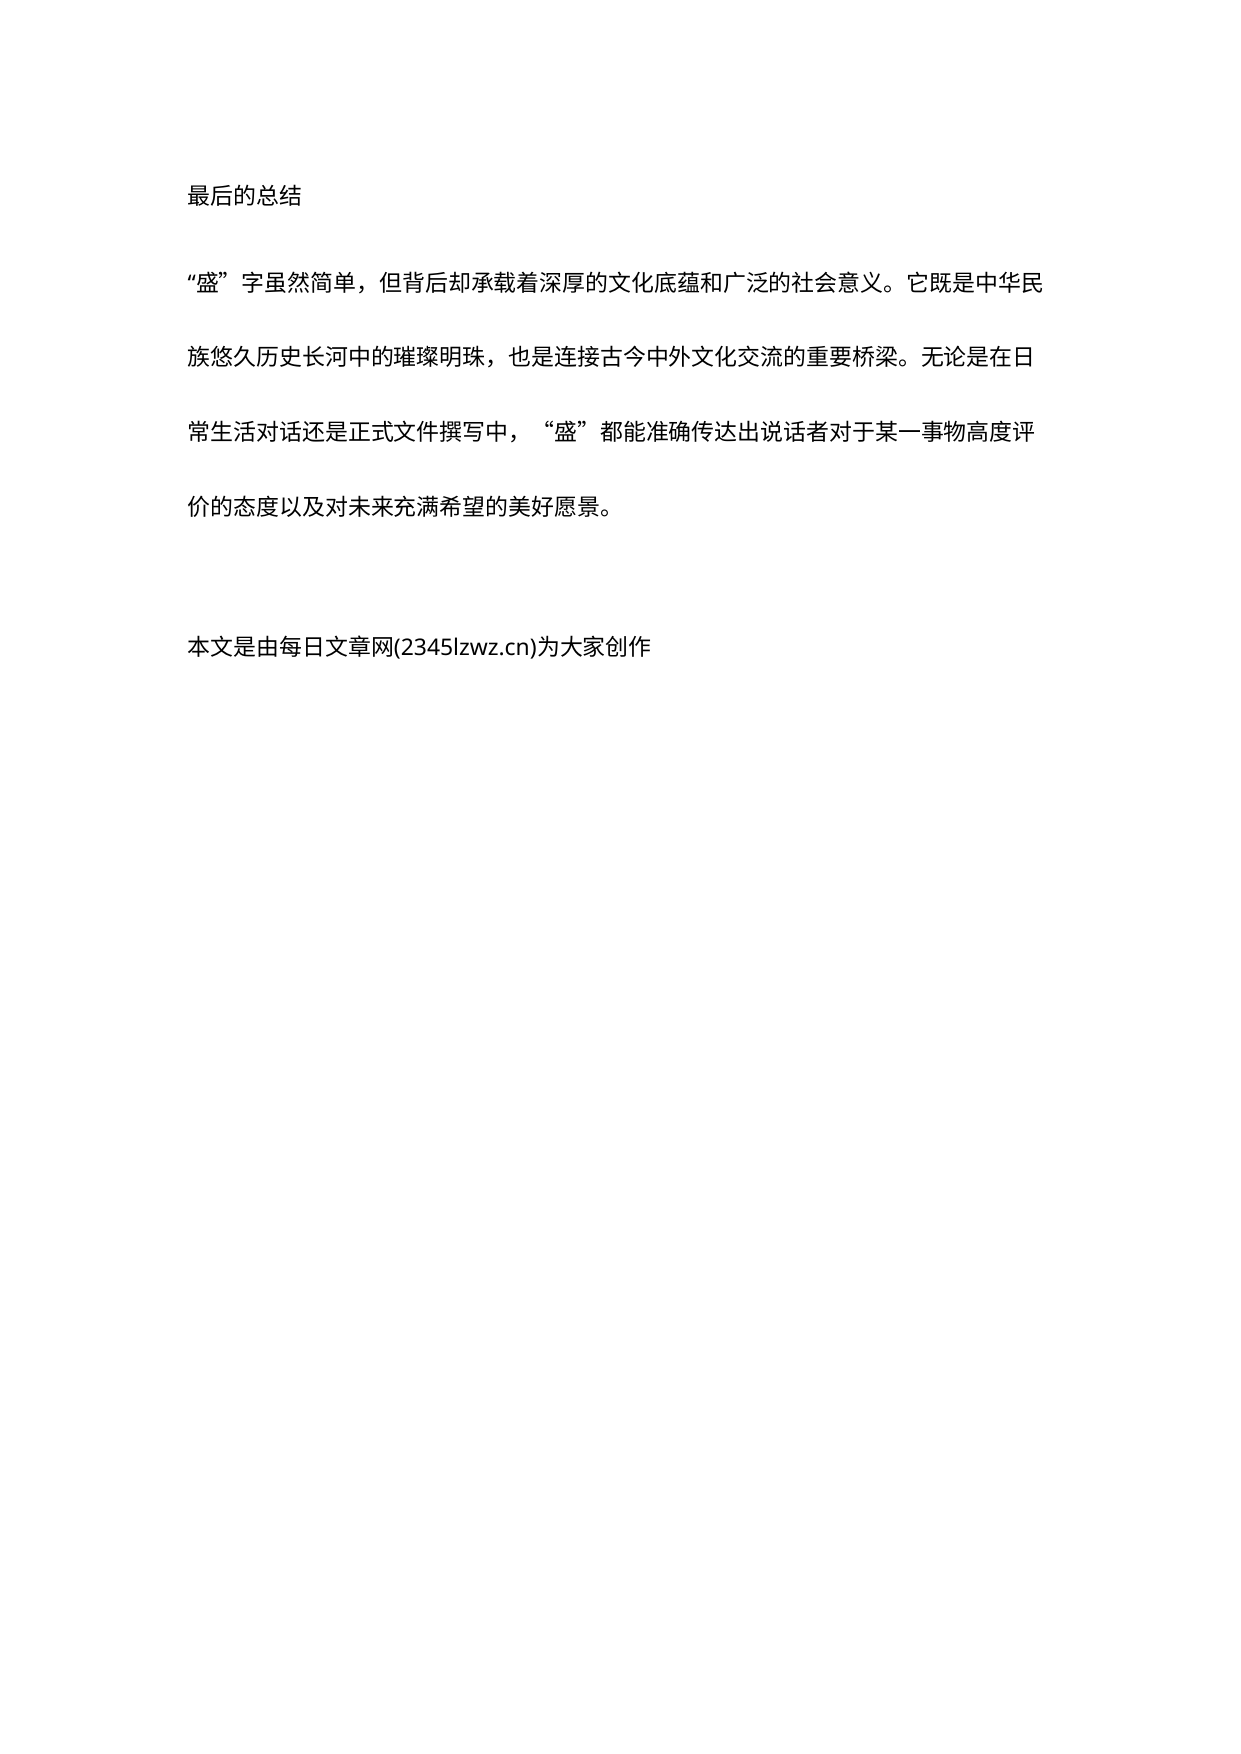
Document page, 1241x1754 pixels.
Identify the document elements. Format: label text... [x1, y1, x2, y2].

text 最后的总结 [187, 162, 1053, 227]
text 本文是由每日文章网(2345lzwz.cn)为大家创作 [187, 613, 1053, 678]
text “盛”字虽然简单，但背后却承载着深厚的文化底蕴和广泛的社会意义。它既是中华民族悠久历史长河中的璀璨明珠，也是连接古今中外文化交流的重要桥梁。无论是在日常生活对话还是正式文件撰写中，“盛”都能准确传达出说话者对于某一事物高度评价的态度以及对未来充满希望的美好愿景。 [187, 248, 1053, 538]
